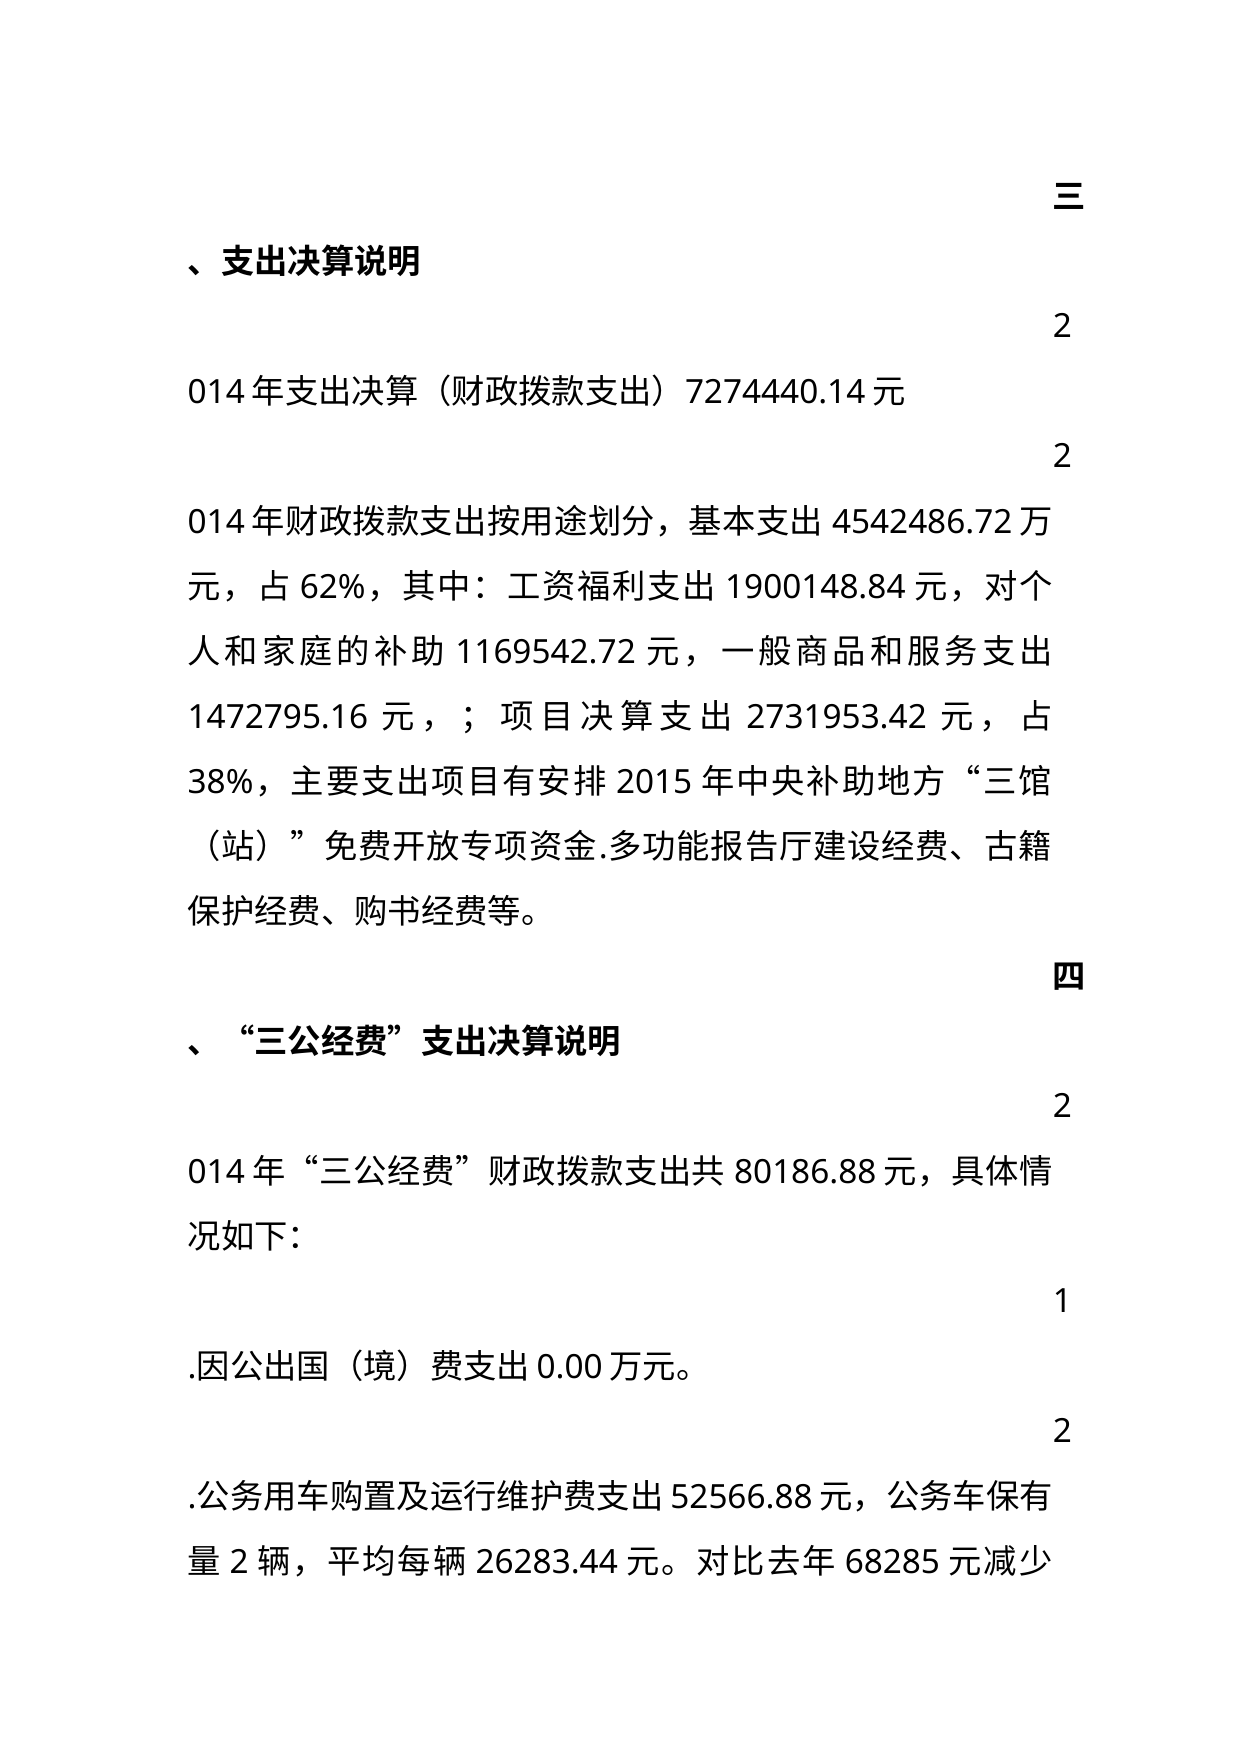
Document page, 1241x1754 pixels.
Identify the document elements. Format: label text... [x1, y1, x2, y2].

text 三、支出决算说明 [187, 162, 1053, 292]
text 2014年财政拨款支出按用途划分，基本支出4542486.72万元，占62%，其中：工资福利支出1900148.84元，对个人和家庭的补助1169542.72元，一般商品和服务支出1472795.16元，；项目决算支出2731953.42元，占38%，主要支出项目有安排2015年中央补助地方“三馆（站）”免费开放专项资金.多功能报告厅建设经费、古籍保护经费、购书经费等。 [187, 422, 1053, 942]
text 2014年“三公经费”财政拨款支出共80186.88元，具体情况如下： [187, 1072, 1053, 1267]
text 1.因公出国（境）费支出0.00万元。 [187, 1267, 1053, 1397]
text 四、“三公经费”支出决算说明 [187, 942, 1053, 1072]
text 2014年支出决算（财政拨款支出）7274440.14元 [187, 292, 1053, 422]
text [187, 1397, 1053, 1592]
